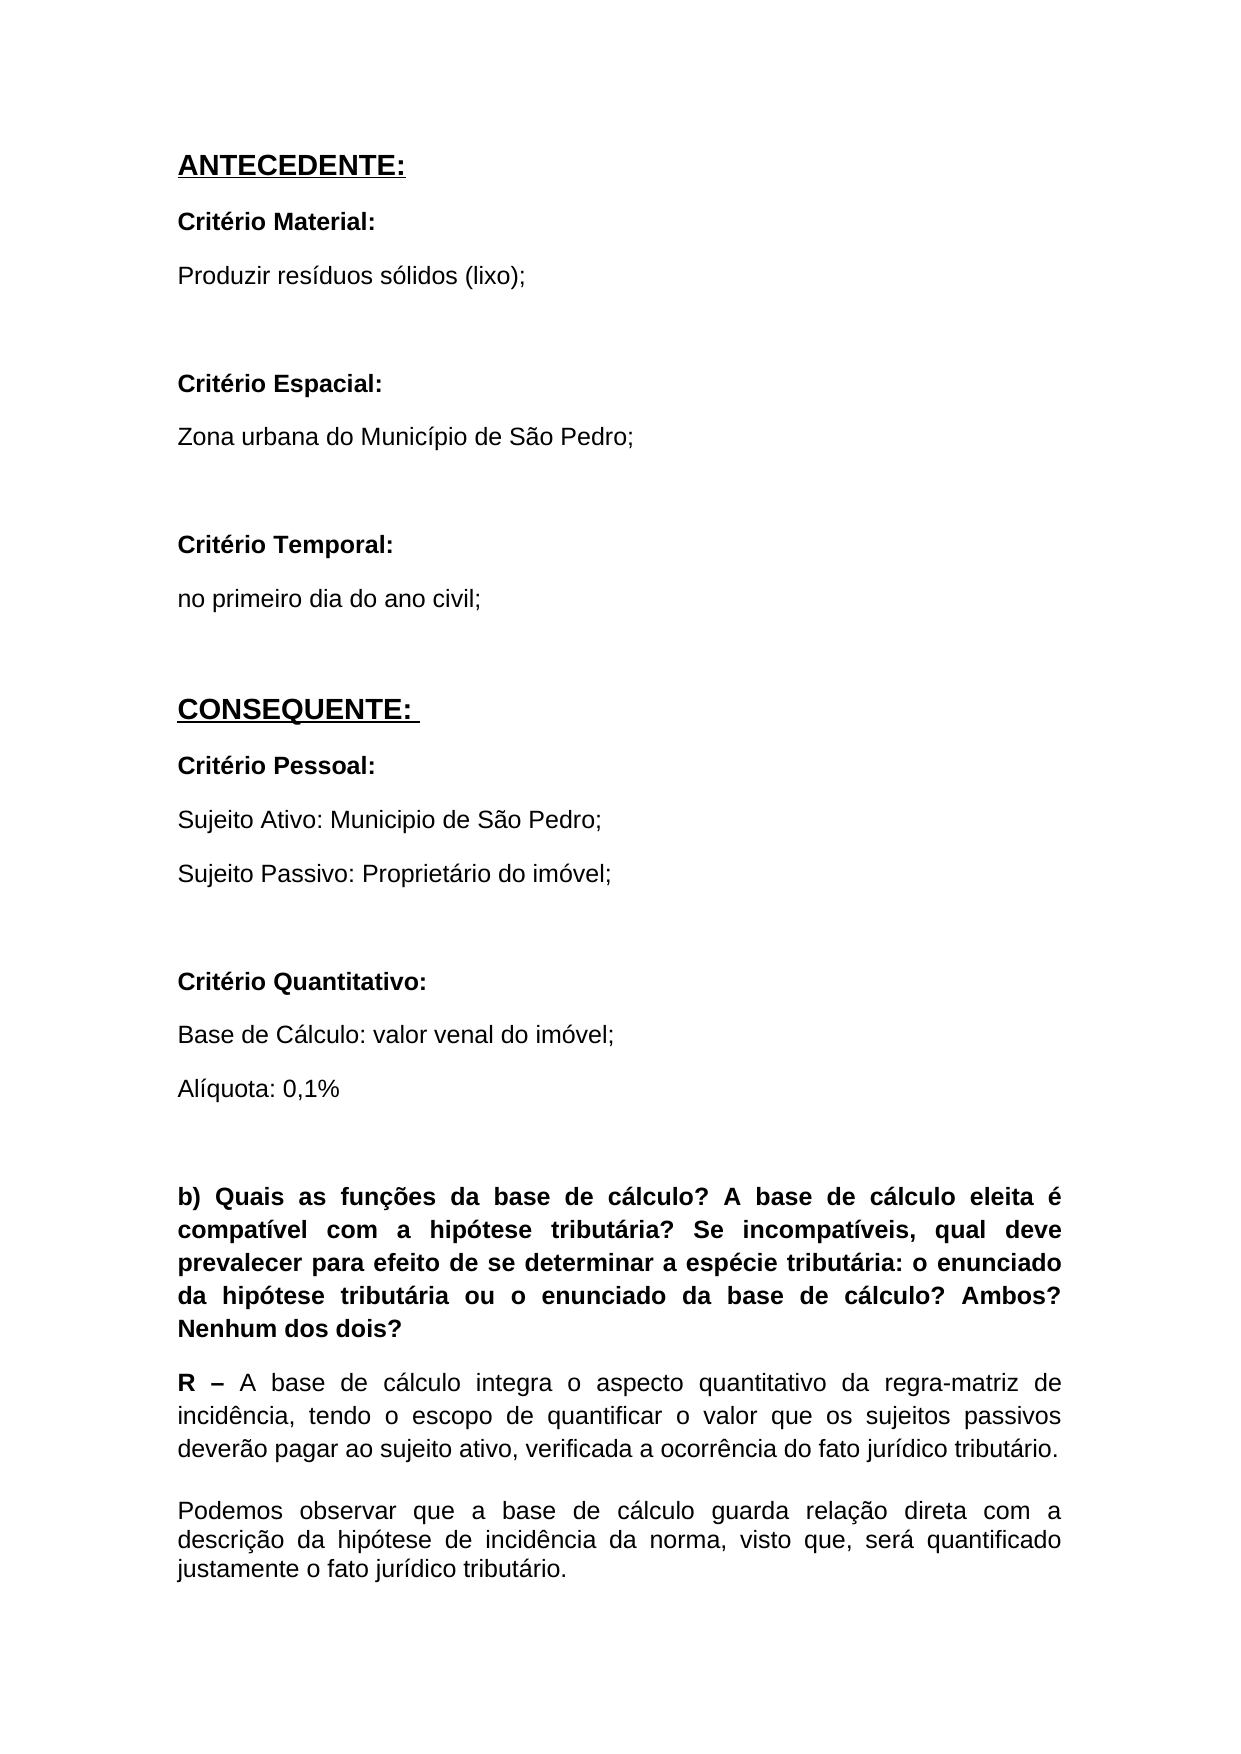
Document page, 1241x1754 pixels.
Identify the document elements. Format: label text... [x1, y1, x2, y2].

text Critério Temporal: [177, 530, 1063, 559]
text CONSEQUENTE: [177, 692, 1063, 725]
text Sujeito Ativo: Municipio de São Pedro; [177, 805, 1063, 834]
text no primeiro dia do ano civil; [177, 584, 1063, 613]
text Sujeito Passivo: Proprietário do imóvel; [177, 859, 1063, 887]
text R – A base de cálculo integra o aspecto quantitativo da regra-matriz de incidência, tendo o escopo de quantificar o valor que os sujeitos passivos deverão pagar ao sujeito ativo, verificada a ocorrência do fato jurídico tributário. [177, 1368, 1063, 1463]
text Critério Espacial: [177, 368, 1063, 397]
text b) Quais as funções da base de cálculo? A base de cálculo eleita é compatível com a hipótese tributária? Se incompatíveis, qual deve prevalecer para efeito de se determinar a espécie tributária: o enunciado da hipótese tributária ou o enunciado da base de cálculo? Ambos? Nenhum dos dois? [177, 1182, 1063, 1343]
text Podemos observar que a base de cálculo guarda relação direta com a descrição da hipótese de incidência da norma, visto que, será quantificado justamente o fato jurídico tributário. [177, 1496, 1063, 1582]
text Base de Cálculo: valor venal do imóvel; [177, 1020, 1063, 1049]
text ANTECEDENTE: [177, 148, 1063, 181]
text Critério Quantitativo: [177, 966, 1063, 995]
text Alíquota: 0,1% [177, 1074, 1063, 1103]
text Critério Material: [177, 207, 1063, 236]
text Zona urbana do Município de São Pedro; [177, 422, 1063, 451]
text Produzir resíduos sólidos (lixo); [177, 261, 1063, 289]
text Critério Pessoal: [177, 751, 1063, 780]
